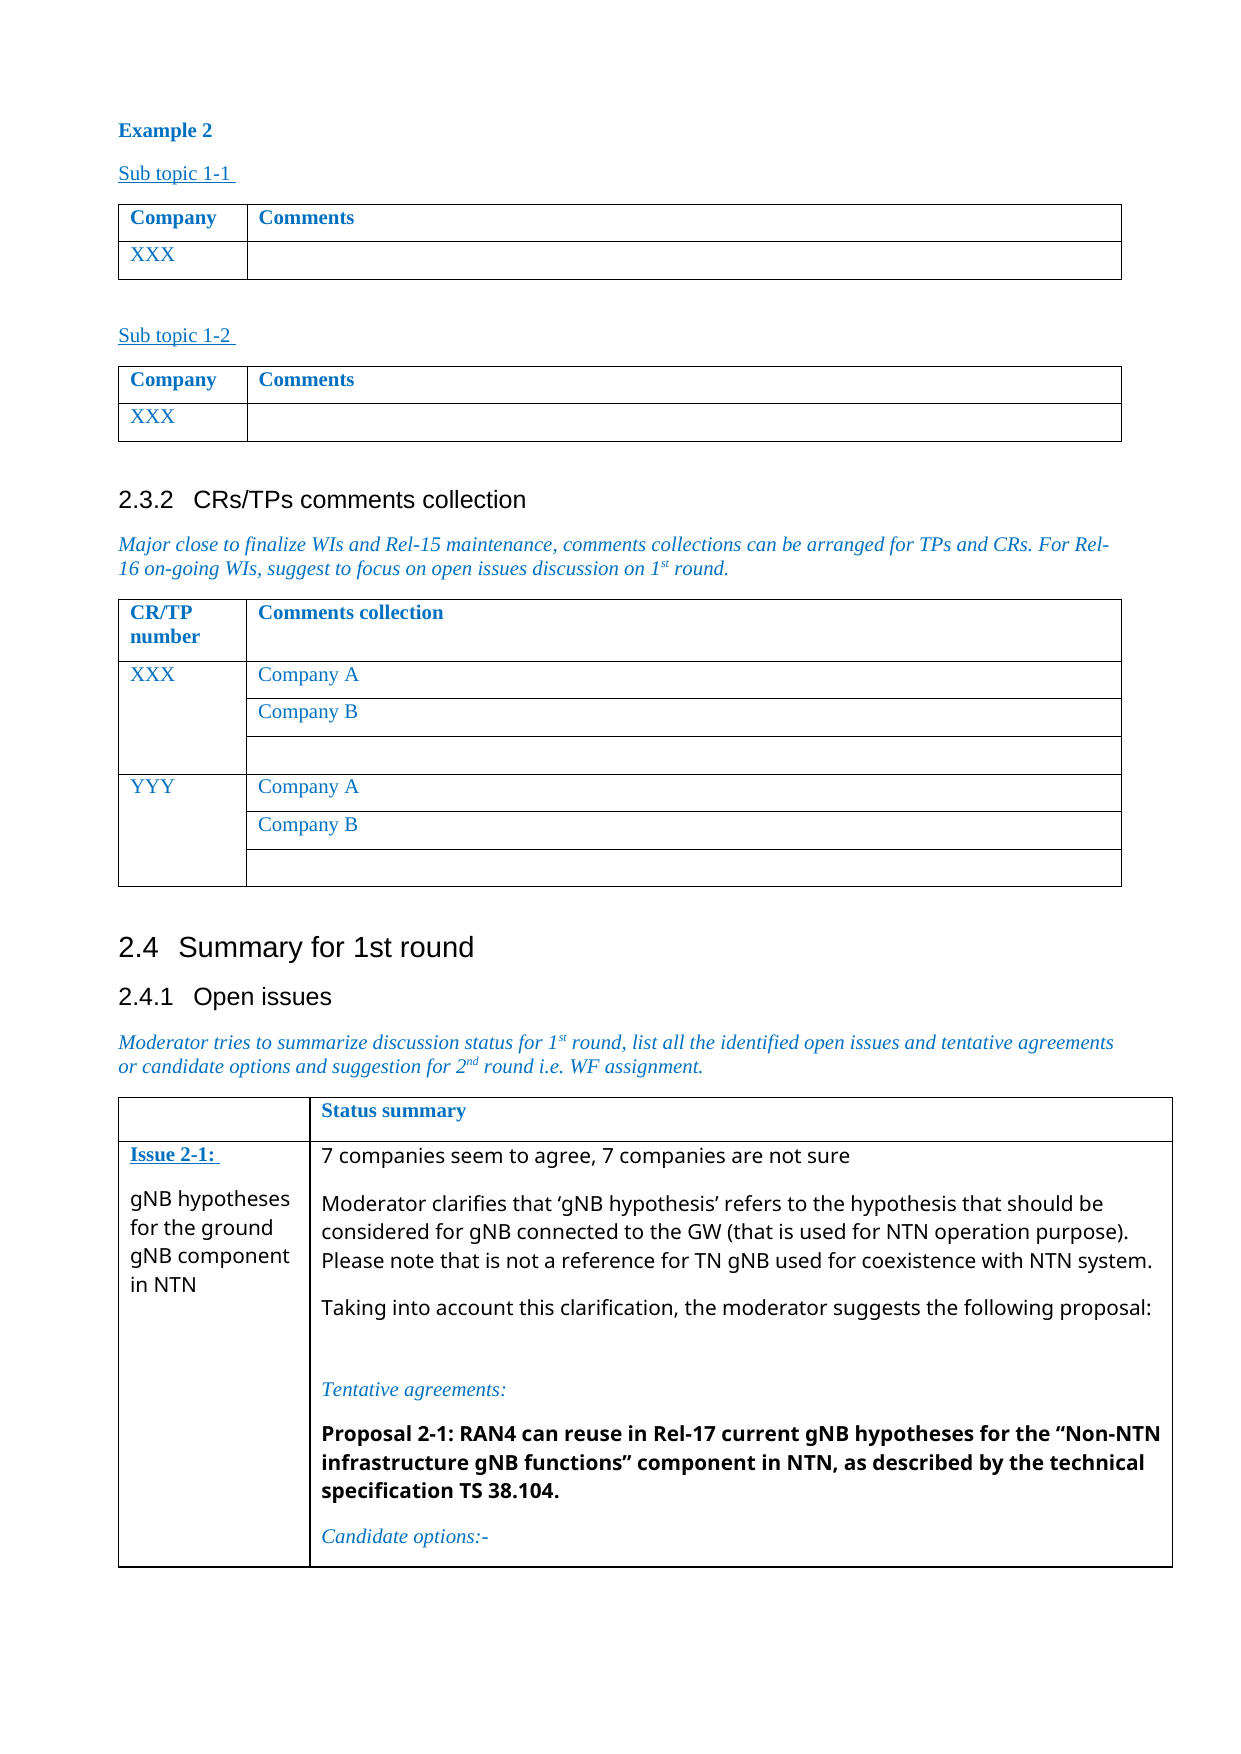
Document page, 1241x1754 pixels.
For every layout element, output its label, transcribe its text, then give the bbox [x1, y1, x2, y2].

subtitle CRs/TPs comments collection [118, 484, 1122, 513]
table_cell Company B [247, 699, 1121, 736]
table_cell YYY [119, 775, 246, 886]
table_cell XXX [119, 662, 246, 773]
table_cell [248, 242, 1121, 279]
table_cell [247, 850, 1121, 886]
table_header CR/TP number [119, 600, 246, 661]
table_cell Company B [247, 812, 1121, 849]
table_header Status summary [311, 1098, 1172, 1141]
table_cell Company A [247, 662, 1121, 698]
table_header Comments [248, 367, 1121, 403]
text Sub topic 1-1 [118, 161, 1122, 185]
subtitle Summary for 1st round [118, 930, 1122, 964]
table_cell XXX [119, 404, 247, 441]
text Moderator tries to summarize discussion status for 1st round, list all the identified open issues and tentative agreements or candidate options and suggestion for 2nd round i.e. WF assignment. [118, 1030, 1122, 1078]
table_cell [119, 1142, 309, 1566]
table_cell Company A [247, 775, 1121, 811]
table_header Comments collection [247, 600, 1121, 661]
table_cell [247, 737, 1121, 773]
text Example 2 [118, 118, 1122, 142]
table_header Comments [248, 205, 1121, 241]
table_header [119, 1098, 309, 1141]
table_cell [248, 404, 1121, 441]
table_header Company [119, 205, 247, 241]
text Sub topic 1-2 [118, 323, 1122, 347]
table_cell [311, 1142, 1172, 1566]
table_header Company [119, 367, 247, 403]
table_cell XXX [119, 242, 247, 279]
subtitle Open issues [118, 982, 1122, 1011]
text Major close to finalize WIs and Rel-15 maintenance, comments collections can be arranged for TPs and CRs. For Rel-16 on-going WIs, suggest to focus on open issues discussion on 1st round. [118, 532, 1122, 580]
